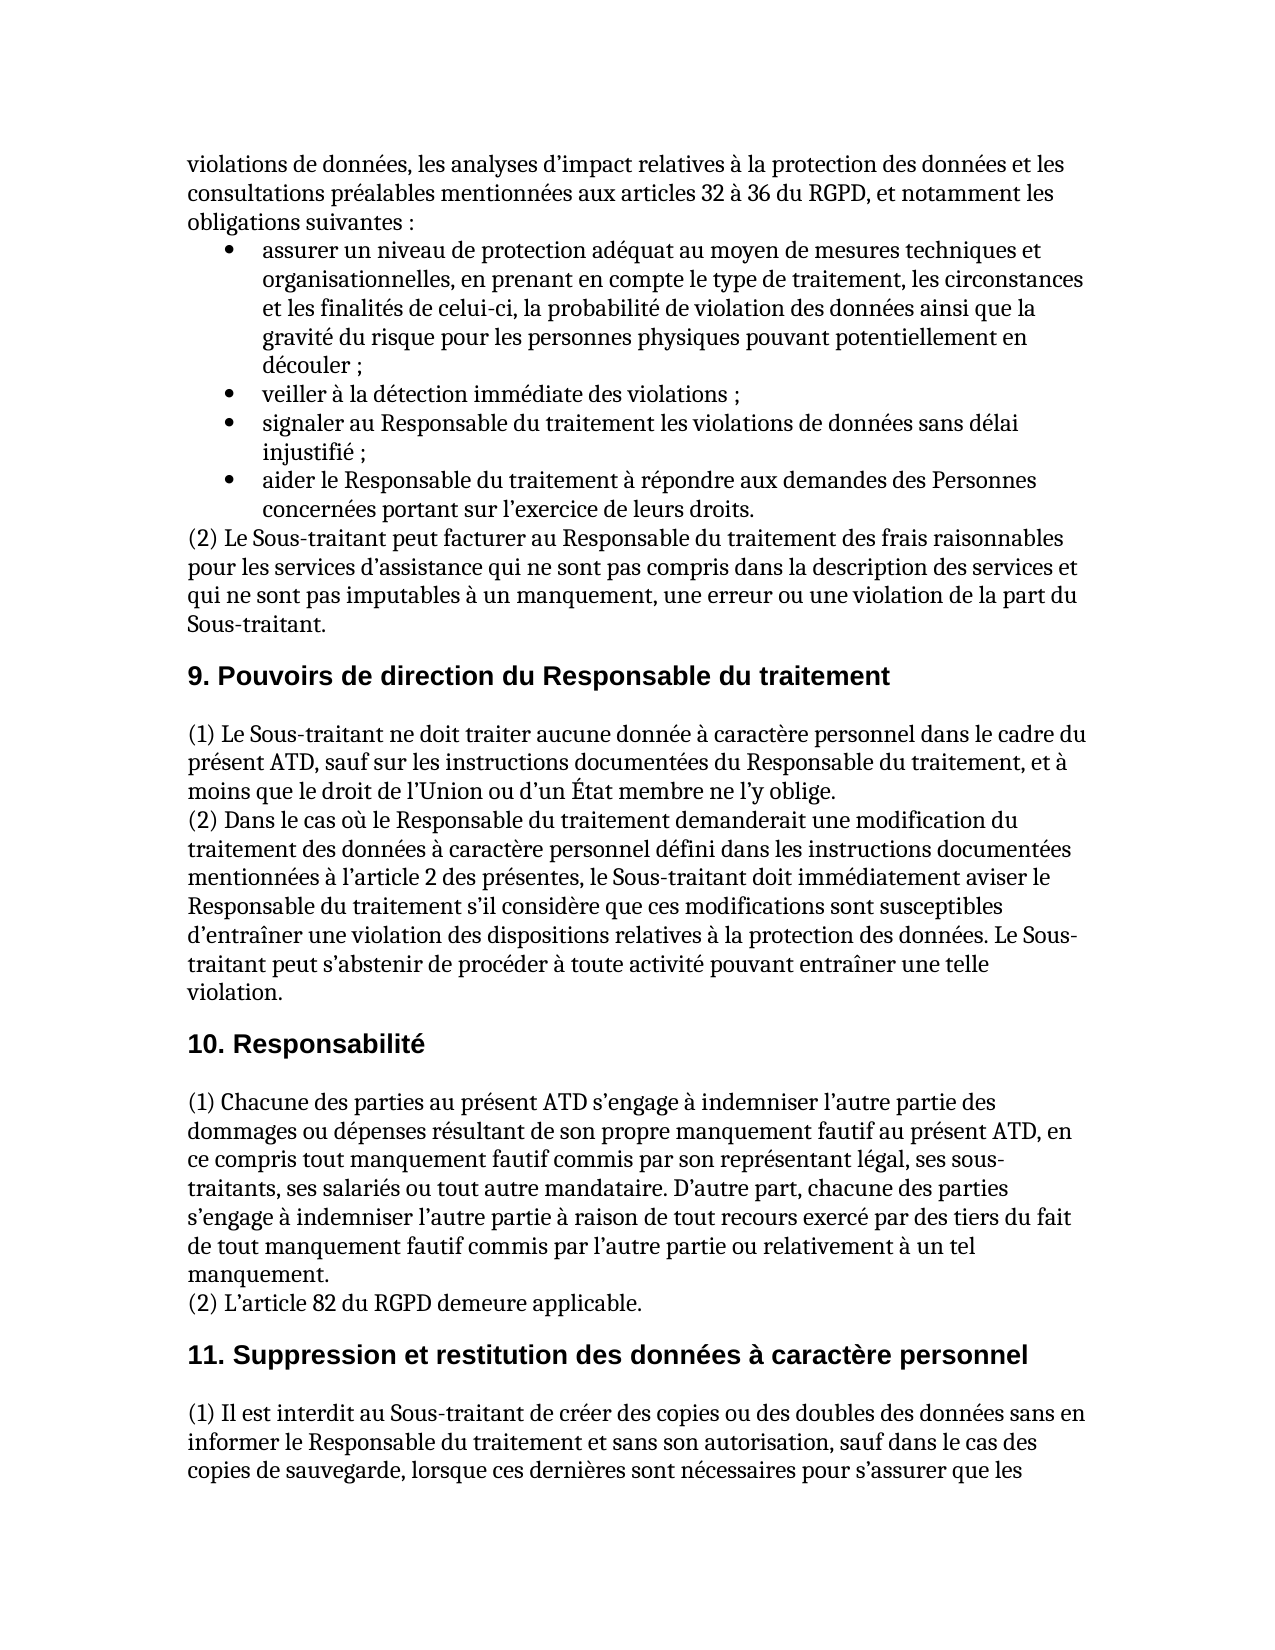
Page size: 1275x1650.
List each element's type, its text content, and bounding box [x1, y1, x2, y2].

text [187, 1370, 1087, 1485]
text (1) Le Sous-traitant ne doit traiter aucune donnée à caractère personnel dans le cadre du présent ATD, sauf sur les instructions documentées du Responsable du traitement, et à moins que le droit de l’Union ou d’un État membre ne l’y oblige. (2) Dans le cas où le Responsable du traitement demanderait une modification du traitement des données à caractère personnel défini dans les instructions documentées mentionnées à l’article 2 des présentes, le Sous-traitant doit immédiatement aviser le Responsable du traitement s’il considère que ces modifications sont susceptibles d’entraîner une violation des dispositions relatives à la protection des données. Le Sous-traitant peut s’abstenir de procéder à toute activité pouvant entraîner une telle violation. [187, 691, 1087, 1007]
list signaler au Responsable du traitement les violations de données sans délai injustifié ; [225, 409, 1087, 466]
list assurer un niveau de protection adéquat au moyen de mesures techniques et organisationnelles, en prenant en compte le type de traitement, les circonstances et les finalités de celui-ci, la probabilité de violation des données ainsi que la gravité du risque pour les personnes physiques pouvant potentiellement en découler ; [225, 236, 1087, 380]
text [187, 150, 1087, 236]
subtitle 9. Pouvoirs de direction du Responsable du traitement [187, 659, 1087, 691]
subtitle 10. Responsabilité [187, 1028, 1087, 1059]
text (2) Le Sous-traitant peut facturer au Responsable du traitement des frais raisonnables pour les services d’assistance qui ne sont pas compris dans la description des services et qui ne sont pas imputables à un manquement, une erreur ou une violation de la part du Sous-traitant. [187, 524, 1087, 639]
subtitle 11. Suppression et restitution des données à caractère personnel [187, 1339, 1087, 1370]
list aider le Responsable du traitement à répondre aux demandes des Personnes concernées portant sur l’exercice de leurs droits. [225, 466, 1087, 524]
text (1) Chacune des parties au présent ATD s’engage à indemniser l’autre partie des dommages ou dépenses résultant de son propre manquement fautif au présent ATD, en ce compris tout manquement fautif commis par son représentant légal, ses sous-traitants, ses salariés ou tout autre mandataire. D’autre part, chacune des parties s’engage à indemniser l’autre partie à raison de tout recours exercé par des tiers du fait de tout manquement fautif commis par l’autre partie ou relativement à un tel manquement. (2) L’article 82 du RGPD demeure applicable. [187, 1059, 1087, 1318]
list veiller à la détection immédiate des violations ; [225, 380, 1087, 409]
